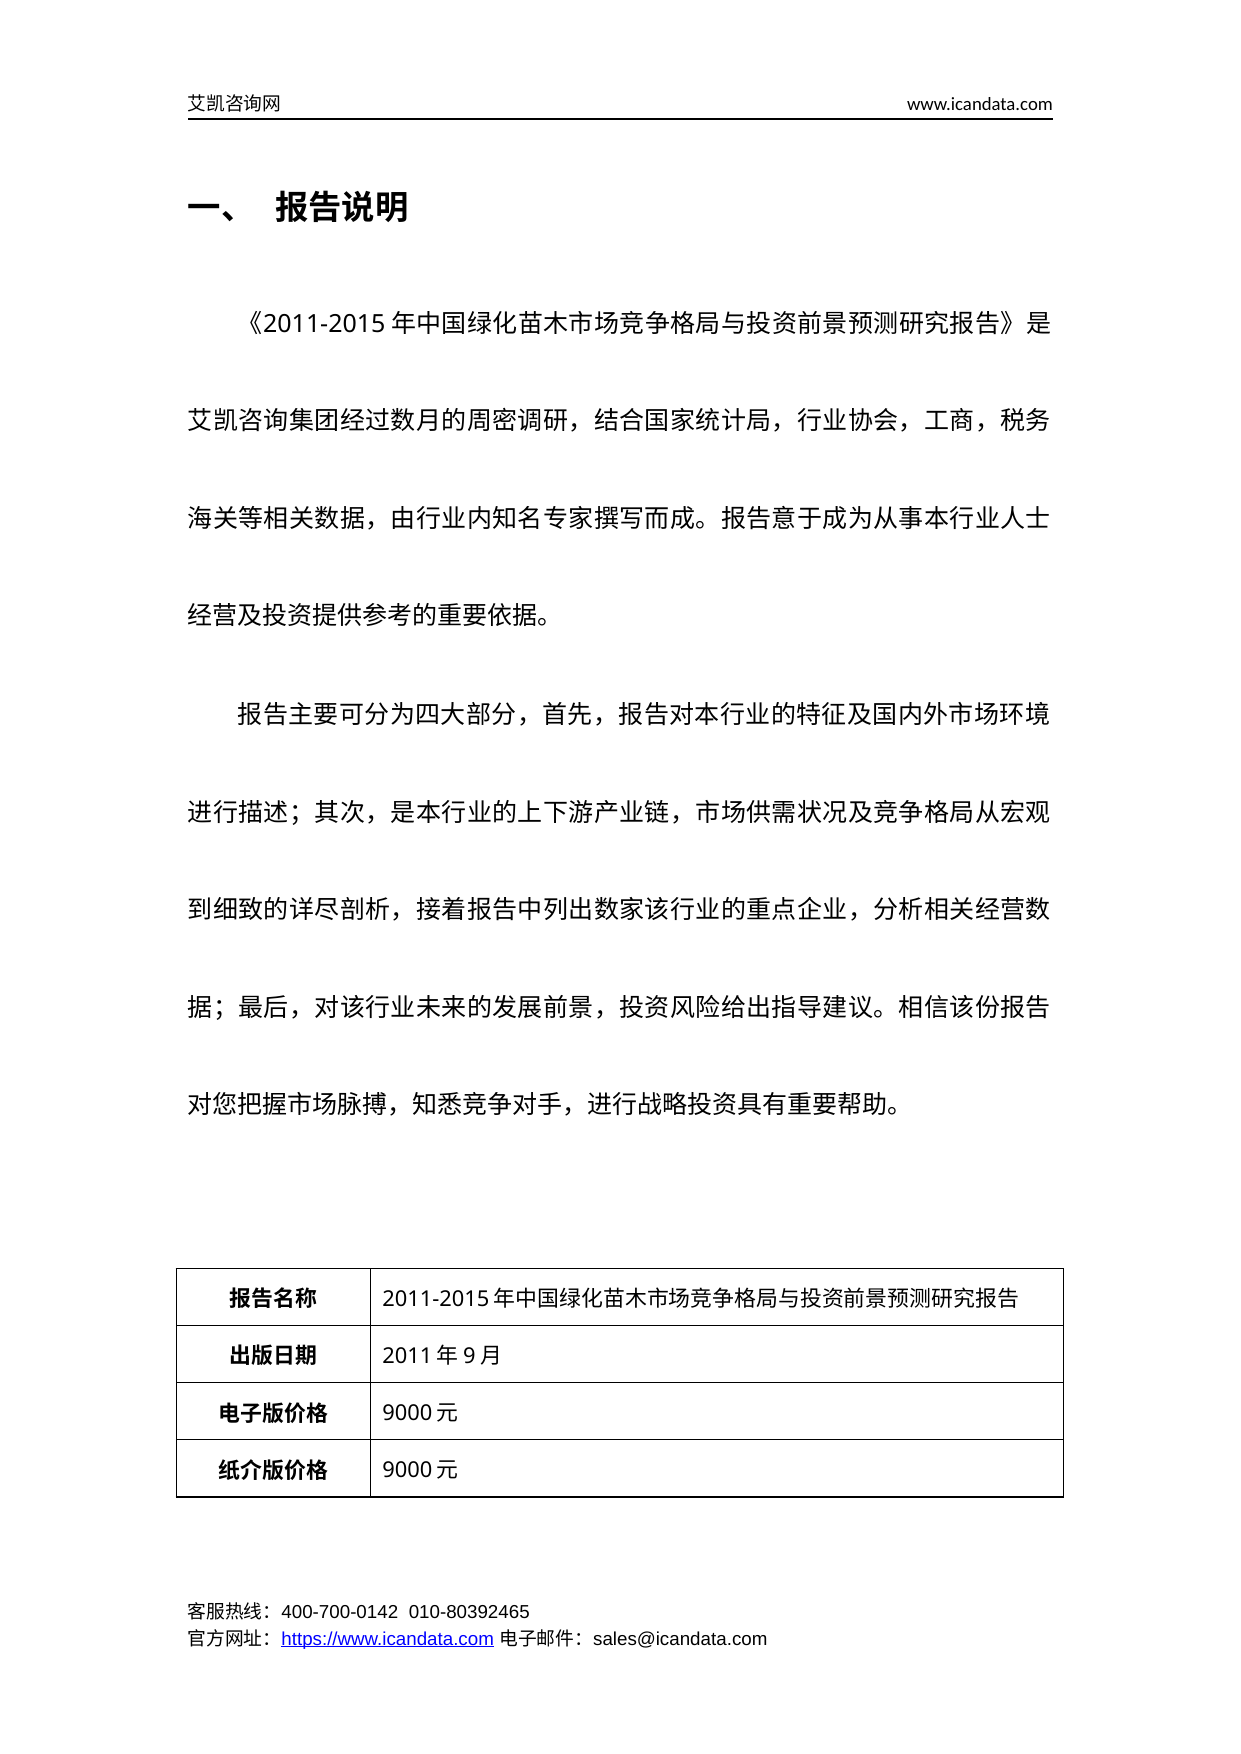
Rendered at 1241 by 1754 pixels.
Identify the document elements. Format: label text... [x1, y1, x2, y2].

table_cell 9000元 [371, 1383, 1063, 1439]
table_cell 电子版价格 [177, 1383, 370, 1439]
table_cell 纸介版价格 [177, 1440, 370, 1496]
text 《2011-2015年中国绿化苗木市场竞争格局与投资前景预测研究报告》是艾凯咨询集团经过数月的周密调研，结合国家统计局，行业协会，工商，税务海关等相关数据，由行业内知名专家撰写而成。报告意于成为从事本行业人士经营及投资提供参考的重要依据。 [187, 289, 1053, 646]
table_cell 出版日期 [177, 1326, 370, 1382]
table_header 报告名称 [177, 1269, 370, 1325]
table_cell 9000元 [371, 1440, 1063, 1496]
table_cell 2011年9月 [371, 1326, 1063, 1382]
text 报告主要可分为四大部分，首先，报告对本行业的特征及国内外市场环境进行描述；其次，是本行业的上下游产业链，市场供需状况及竞争格局从宏观到细致的详尽剖析，接着报告中列出数家该行业的重点企业，分析相关经营数据；最后，对该行业未来的发展前景，投资风险给出指导建议。相信该份报告对您把握市场脉搏，知悉竞争对手，进行战略投资具有重要帮助。 [187, 681, 1053, 1136]
subtitle 报告说明 [187, 172, 1053, 237]
table_header 2011-2015年中国绿化苗木市场竞争格局与投资前景预测研究报告 [371, 1269, 1063, 1325]
